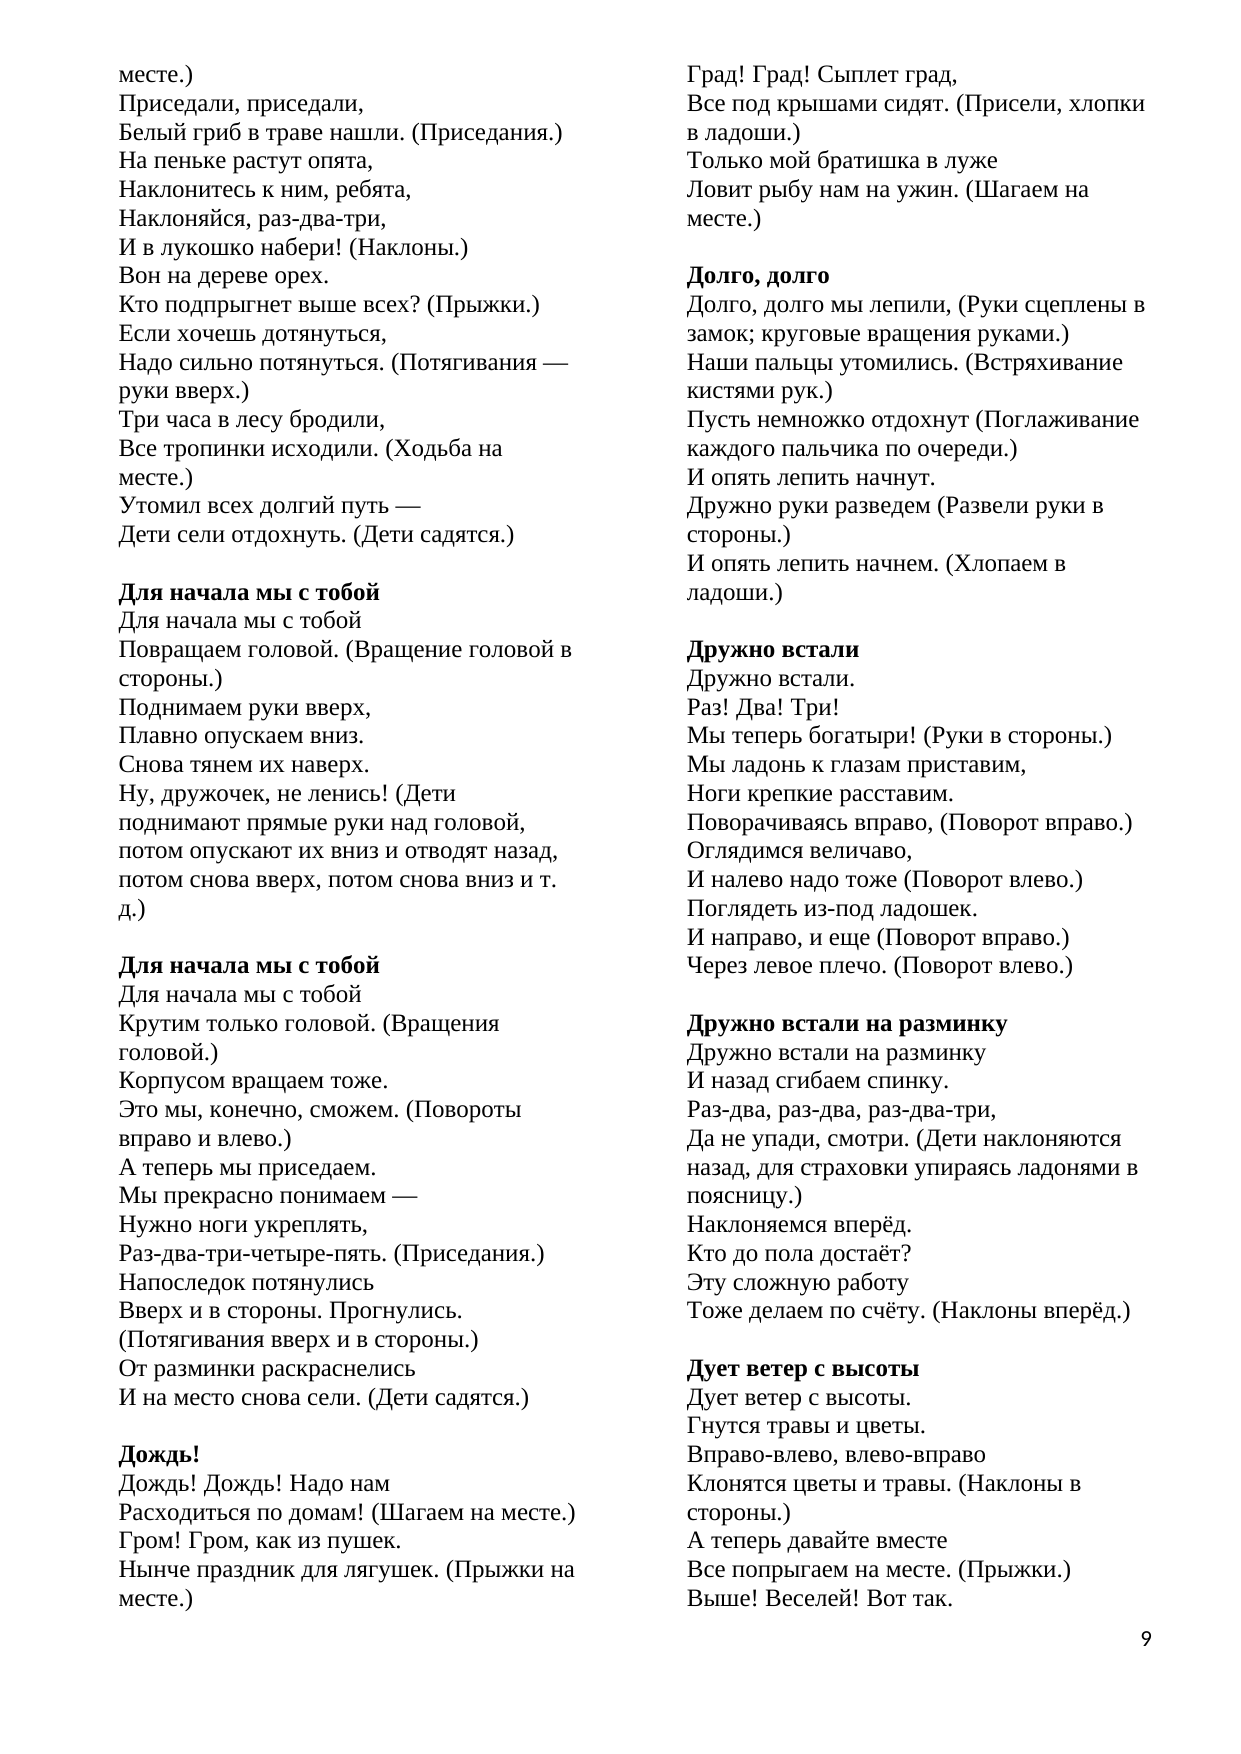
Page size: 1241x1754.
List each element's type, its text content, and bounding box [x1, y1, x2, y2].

text Дружно встали на разминку Дружно встали на разминку И назад сгибаем спинку. Раз-два, раз-два, раз-два-три, Да не упади, смотри. (Дети наклоняются назад, для страховки упираясь ладонями в поясницу.) Наклоняемся вперёд. Кто до пола достаёт? Эту сложную работу Тоже делаем по счёту. (Наклоны вперёд.) [687, 1008, 1152, 1324]
text Долго, долго Долго, долго мы лепили, (Руки сцеплены в замок; круговые вращения руками.) Наши пальцы утомились. (Встряхивание кистями рук.) Пусть немножко отдохнут (Поглаживание каждого пальчика по очереди.) И опять лепить начнут. Дружно руки разведем (Развели руки в стороны.) И опять лепить начнем. (Хлопаем в ладоши.) [687, 260, 1152, 605]
text Дождь! Дождь! Дождь! Надо нам Расходиться по домам! (Шагаем на месте.) Гром! Гром, как из пушек. Нынче праздник для лягушек. (Прыжки на месте.) Град! Град! Сыплет град, Все под крышами сидят. (Присели, хлопки в ладоши.) Только мой братишка в луже Ловит рыбу нам на ужин. (Шагаем на месте.) [118, 1439, 583, 1612]
text Дружно встали Дружно встали. Раз! Два! Три! Мы теперь богатыри! (Руки в стороны.) Мы ладонь к глазам приставим, Ноги крепкие расставим. Поворачиваясь вправо, (Поворот вправо.) Оглядимся величаво, И налево надо тоже (Поворот влево.) Поглядеть из-под ладошек. И направо, и еще (Поворот вправо.) Через левое плечо. (Поворот влево.) [687, 634, 1152, 979]
text Дождь! Дождь! Дождь! Надо нам Расходиться по домам! (Шагаем на месте.) Гром! Гром, как из пушек. Нынче праздник для лягушек. (Прыжки на месте.) Град! Град! Сыплет град, Все под крышами сидят. (Присели, хлопки в ладоши.) Только мой братишка в луже Ловит рыбу нам на ужин. (Шагаем на месте.) [687, 59, 1152, 232]
text Для начала мы с тобой Для начала мы с тобой Крутим только головой. (Вращения головой.) Корпусом вращаем тоже. Это мы, конечно, сможем. (Повороты вправо и влево.) А теперь мы приседаем. Мы прекрасно понимаем — Нужно ноги укреплять, Раз-два-три-четыре-пять. (Приседания.) Напоследок потянулись Вверх и в стороны. Прогнулись. (Потягивания вверх и в стороны.) От разминки раскраснелись И на место снова сели. (Дети садятся.) [118, 950, 583, 1410]
text Для начала мы с тобой Для начала мы с тобой Повращаем головой. (Вращение головой в стороны.) Поднимаем руки вверх, Плавно опускаем вниз. Снова тянем их наверх. Ну, дружочек, не ленись! (Дети поднимают прямые руки над головой, потом опускают их вниз и отводят назад, потом снова вверх, потом снова вниз и т. д.) [118, 577, 583, 922]
